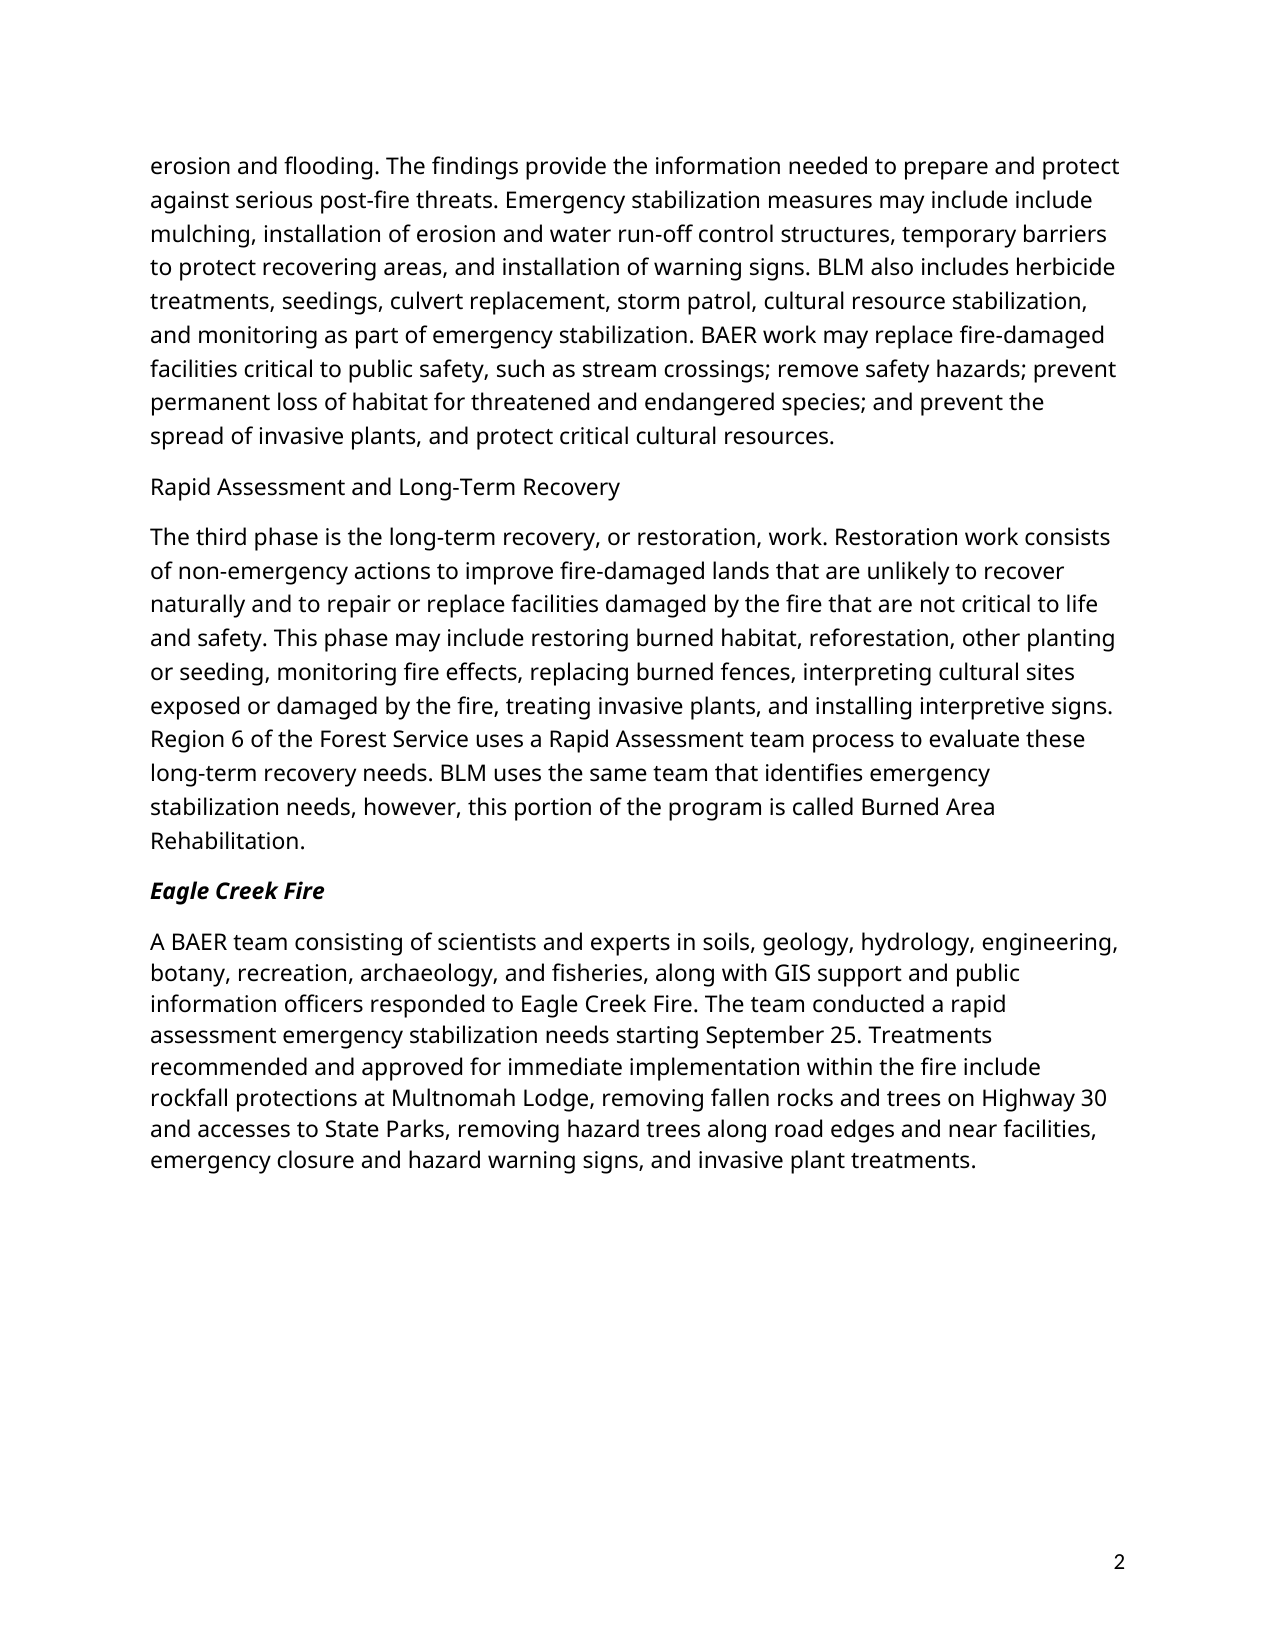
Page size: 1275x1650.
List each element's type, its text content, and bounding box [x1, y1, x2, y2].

text A BAER team consisting of scientists and experts in soils, geology, hydrology, engineering, botany, recreation, archaeology, and fisheries, along with GIS support and public information officers responded to Eagle Creek Fire. The team conducted a rapid assessment emergency stabilization needs starting September 25. Treatments recommended and approved for immediate implementation within the fire include rockfall protections at Multnomah Lodge, removing fallen rocks and trees on Highway 30 and accesses to State Parks, removing hazard trees along road edges and near facilities, emergency closure and hazard warning signs, and invasive plant treatments. [150, 925, 1125, 1175]
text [150, 150, 1125, 451]
text The third phase is the long-term recovery, or restoration, work. Restoration work consists of non-emergency actions to improve fire-damaged lands that are unlikely to recover naturally and to repair or replace facilities damaged by the fire that are not critical to life and safety. This phase may include restoring burned habitat, reforestation, other planting or seeding, monitoring fire effects, replacing burned fences, interpreting cultural sites exposed or damaged by the fire, treating invasive plants, and installing interpretive signs. Region 6 of the Forest Service uses a Rapid Assessment team process to evaluate these long-term recovery needs. BLM uses the same team that identifies emergency stabilization needs, however, this portion of the program is called Burned Area Rehabilitation. [150, 521, 1125, 856]
text Eagle Creek Fire [150, 875, 1125, 906]
text Rapid Assessment and Long-Term Recovery [150, 470, 1125, 502]
